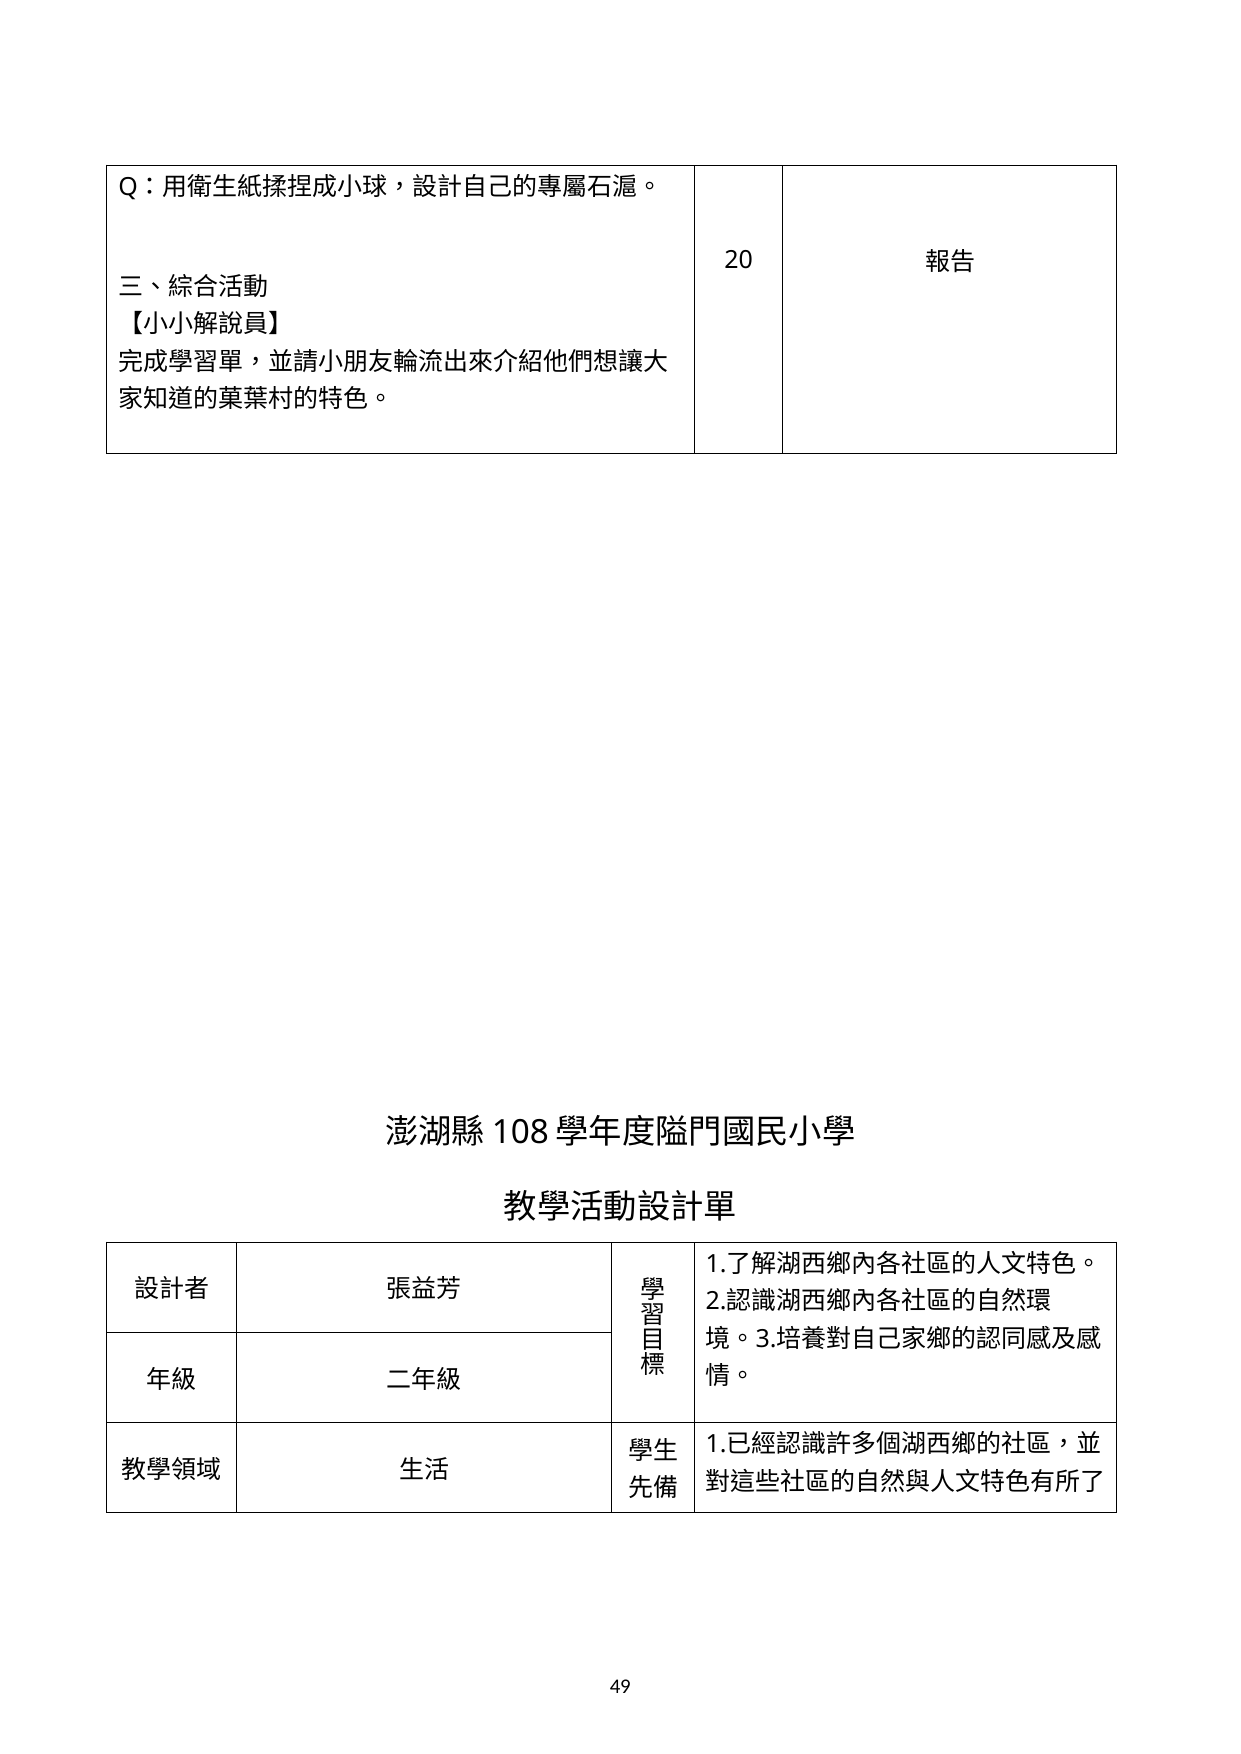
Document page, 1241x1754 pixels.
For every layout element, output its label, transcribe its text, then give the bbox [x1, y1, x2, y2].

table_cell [695, 1423, 1116, 1512]
table_cell 學生先備經驗或教材分析 [612, 1423, 694, 1512]
table_header 張益芳 [237, 1243, 611, 1332]
table_header 設計者 [107, 1243, 236, 1332]
table_cell 5 30 5 10 10 40 20 [695, 166, 782, 453]
text 澎湖縣108學年度隘門國民小學 [118, 1092, 1122, 1167]
table_cell 年級 [107, 1333, 236, 1422]
table_cell 二年級 [237, 1333, 611, 1422]
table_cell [107, 166, 694, 453]
table_cell 教學領域 [107, 1423, 236, 1512]
table_header 學習目標 [612, 1243, 694, 1422]
text 教學活動設計單 [118, 1167, 1122, 1242]
table_header 1.了解湖西鄉內各社區的人文特色。 2.認識湖西鄉內各社區的自然環境。3.培養對自己家鄉的認同感及感情。 [695, 1243, 1116, 1422]
table_cell 設計製作 報告 [783, 166, 1116, 453]
table_cell 生活 [237, 1423, 611, 1512]
